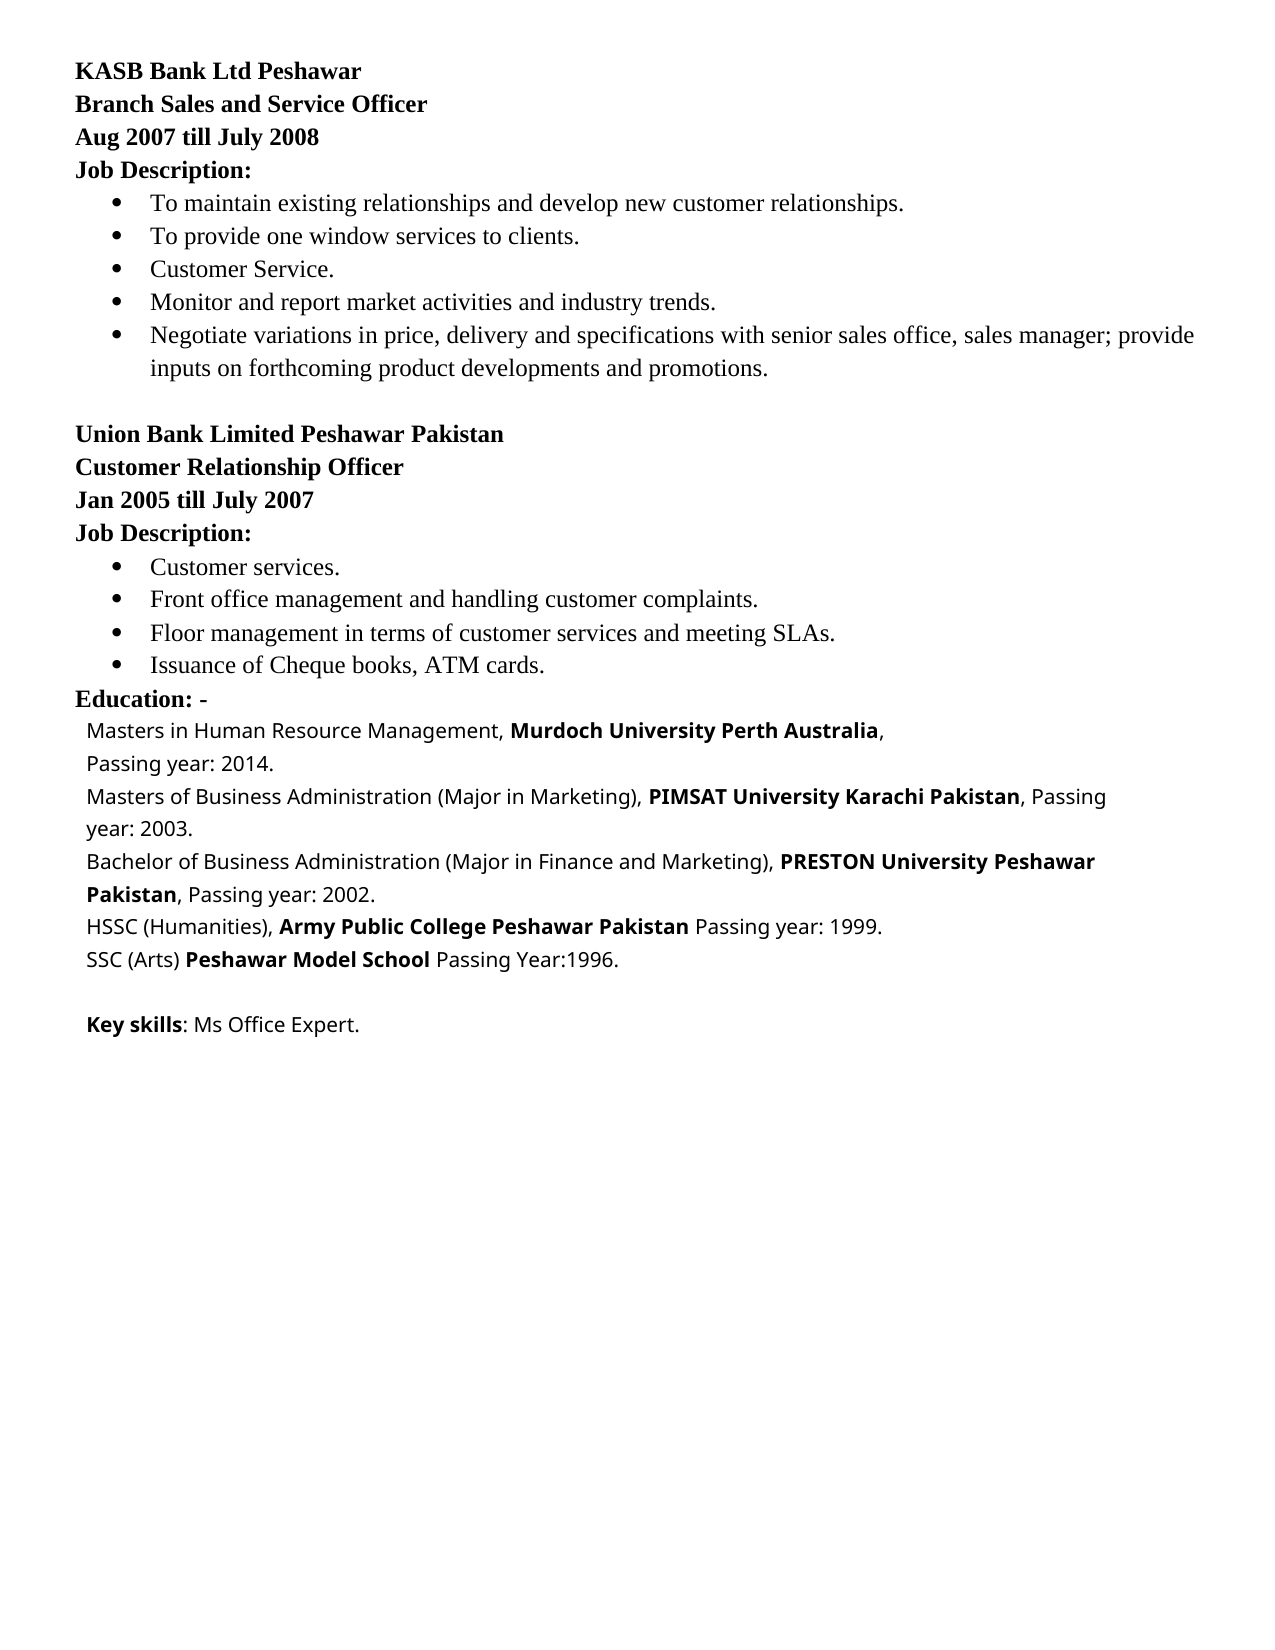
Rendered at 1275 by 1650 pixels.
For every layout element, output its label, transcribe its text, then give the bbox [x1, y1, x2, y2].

list Customer Service. [112, 254, 1200, 283]
list To maintain existing relationships and develop new customer relationships. [112, 188, 1200, 217]
list Floor management in terms of customer services and meeting SLAs. [112, 618, 1200, 646]
text Job Description: [75, 518, 1200, 547]
text Union Bank Limited Peshawar Pakistan [75, 419, 1200, 448]
list To provide one window services to clients. [112, 221, 1200, 250]
text Branch Sales and Service Officer [75, 89, 1200, 118]
text Aug 2007 till July 2008 [75, 122, 1200, 151]
list Monitor and report market activities and industry trends. [112, 287, 1200, 316]
list Issuance of Cheque books, ATM cards. [112, 651, 1200, 679]
subtitle Education: - [75, 684, 1200, 712]
list Negotiate variations in price, delivery and specifications with senior sales office, sales manager; provide inputs on forthcoming product developments and promotions. [112, 320, 1200, 382]
table_header Masters in Human Resource Management, Murdoch University Perth Australia, Passing year: 2014. Masters of Business Administration (Major in Marketing), PIMSAT University Karachi Pakistan, Passing year: 2003. Bachelor of Business Administration (Major in Finance and Marketing), PRESTON University Peshawar Pakistan, Passing year: 2002. HSSC (Humanities), Army Public College Peshawar Pakistan Passing year: 1999. SSC (Arts) Peshawar Model School Passing Year:1996. Key skills: Ms Office Expert. [75, 717, 1155, 1067]
text KASB Bank Ltd Peshawar [75, 56, 1200, 85]
list Customer services. [112, 552, 1200, 580]
text Job Description: [75, 155, 1200, 184]
text Customer Relationship Officer [75, 452, 1200, 481]
list Front office management and handling customer complaints. [112, 584, 1200, 613]
text Jan 2005 till July 2007 [75, 486, 1200, 514]
